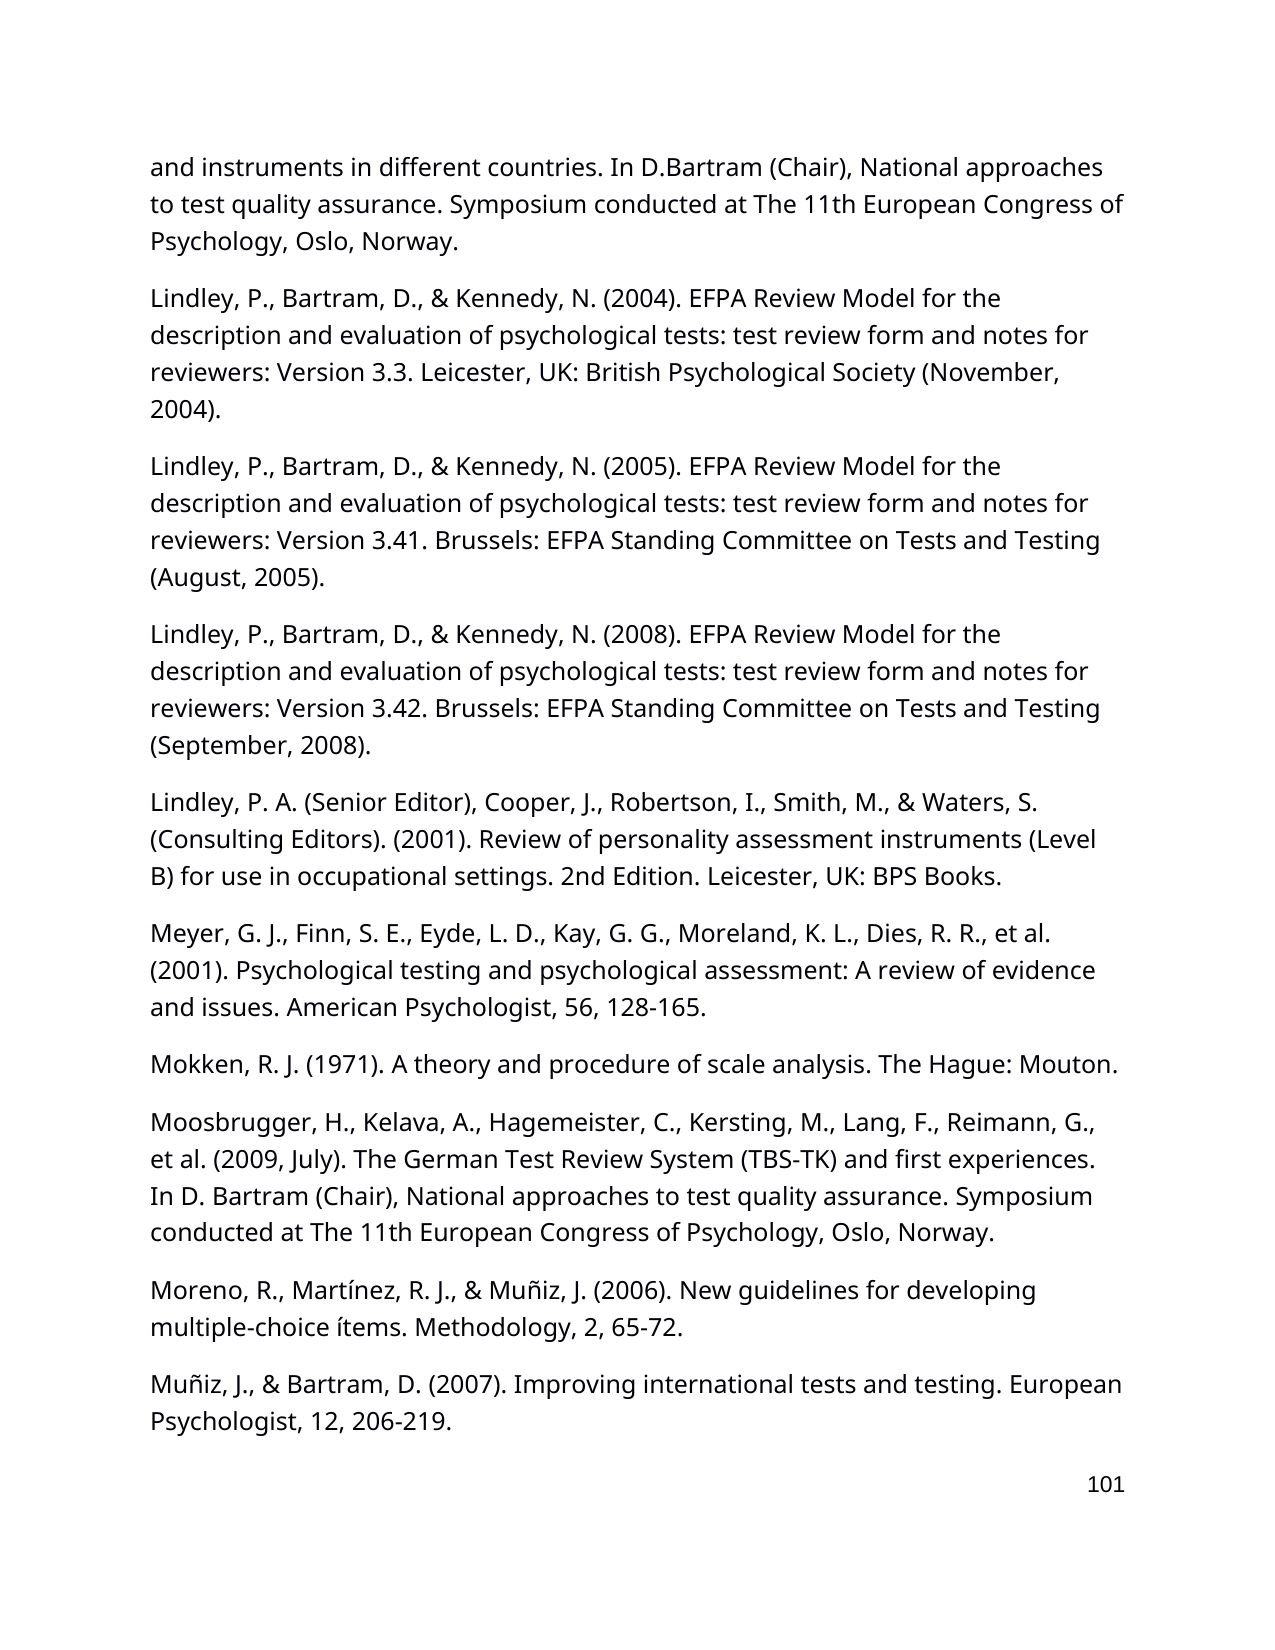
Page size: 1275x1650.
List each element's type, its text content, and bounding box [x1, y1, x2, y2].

text Lindley, P. A. (Senior Editor), Cooper, J., Robertson, I., Smith, M., & Waters, S. (Consulting Editors). (2001). Review of personality assessment instruments (Level B) for use in occupational settings. 2nd Edition. Leicester, UK: BPS Books. [150, 785, 1125, 892]
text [150, 150, 1125, 258]
text Lindley, P., Bartram, D., & Kennedy, N. (2008). EFPA Review Model for the description and evaluation of psychological tests: test review form and notes for reviewers: Version 3.42. Brussels: EFPA Standing Committee on Tests and Testing (September, 2008). [150, 617, 1125, 761]
text Mokken, R. J. (1971). A theory and procedure of scale analysis. The Hague: Mouton. [150, 1047, 1125, 1081]
text Muñiz, J., & Bartram, D. (2007). Improving international tests and testing. European Psychologist, 12, 206-219. [150, 1367, 1125, 1438]
text Moosbrugger, H., Kelava, A., Hagemeister, C., Kersting, M., Lang, F., Reimann, G., et al. (2009, July). The German Test Review System (TBS-TK) and first experiences. In D. Bartram (Chair), National approaches to test quality assurance. Symposium conducted at The 11th European Congress of Psychology, Oslo, Norway. [150, 1105, 1125, 1249]
text Lindley, P., Bartram, D., & Kennedy, N. (2005). EFPA Review Model for the description and evaluation of psychological tests: test review form and notes for reviewers: Version 3.41. Brussels: EFPA Standing Committee on Tests and Testing (August, 2005). [150, 449, 1125, 593]
text Moreno, R., Martínez, R. J., & Muñiz, J. (2006). New guidelines for developing multiple-choice ítems. Methodology, 2, 65-72. [150, 1273, 1125, 1343]
text Lindley, P., Bartram, D., & Kennedy, N. (2004). EFPA Review Model for the description and evaluation of psychological tests: test review form and notes for reviewers: Version 3.3. Leicester, UK: British Psychological Society (November, 2004). [150, 281, 1125, 426]
text Meyer, G. J., Finn, S. E., Eyde, L. D., Kay, G. G., Moreland, K. L., Dies, R. R., et al. (2001). Psychological testing and psychological assessment: A review of evidence and issues. American Psychologist, 56, 128-165. [150, 916, 1125, 1024]
